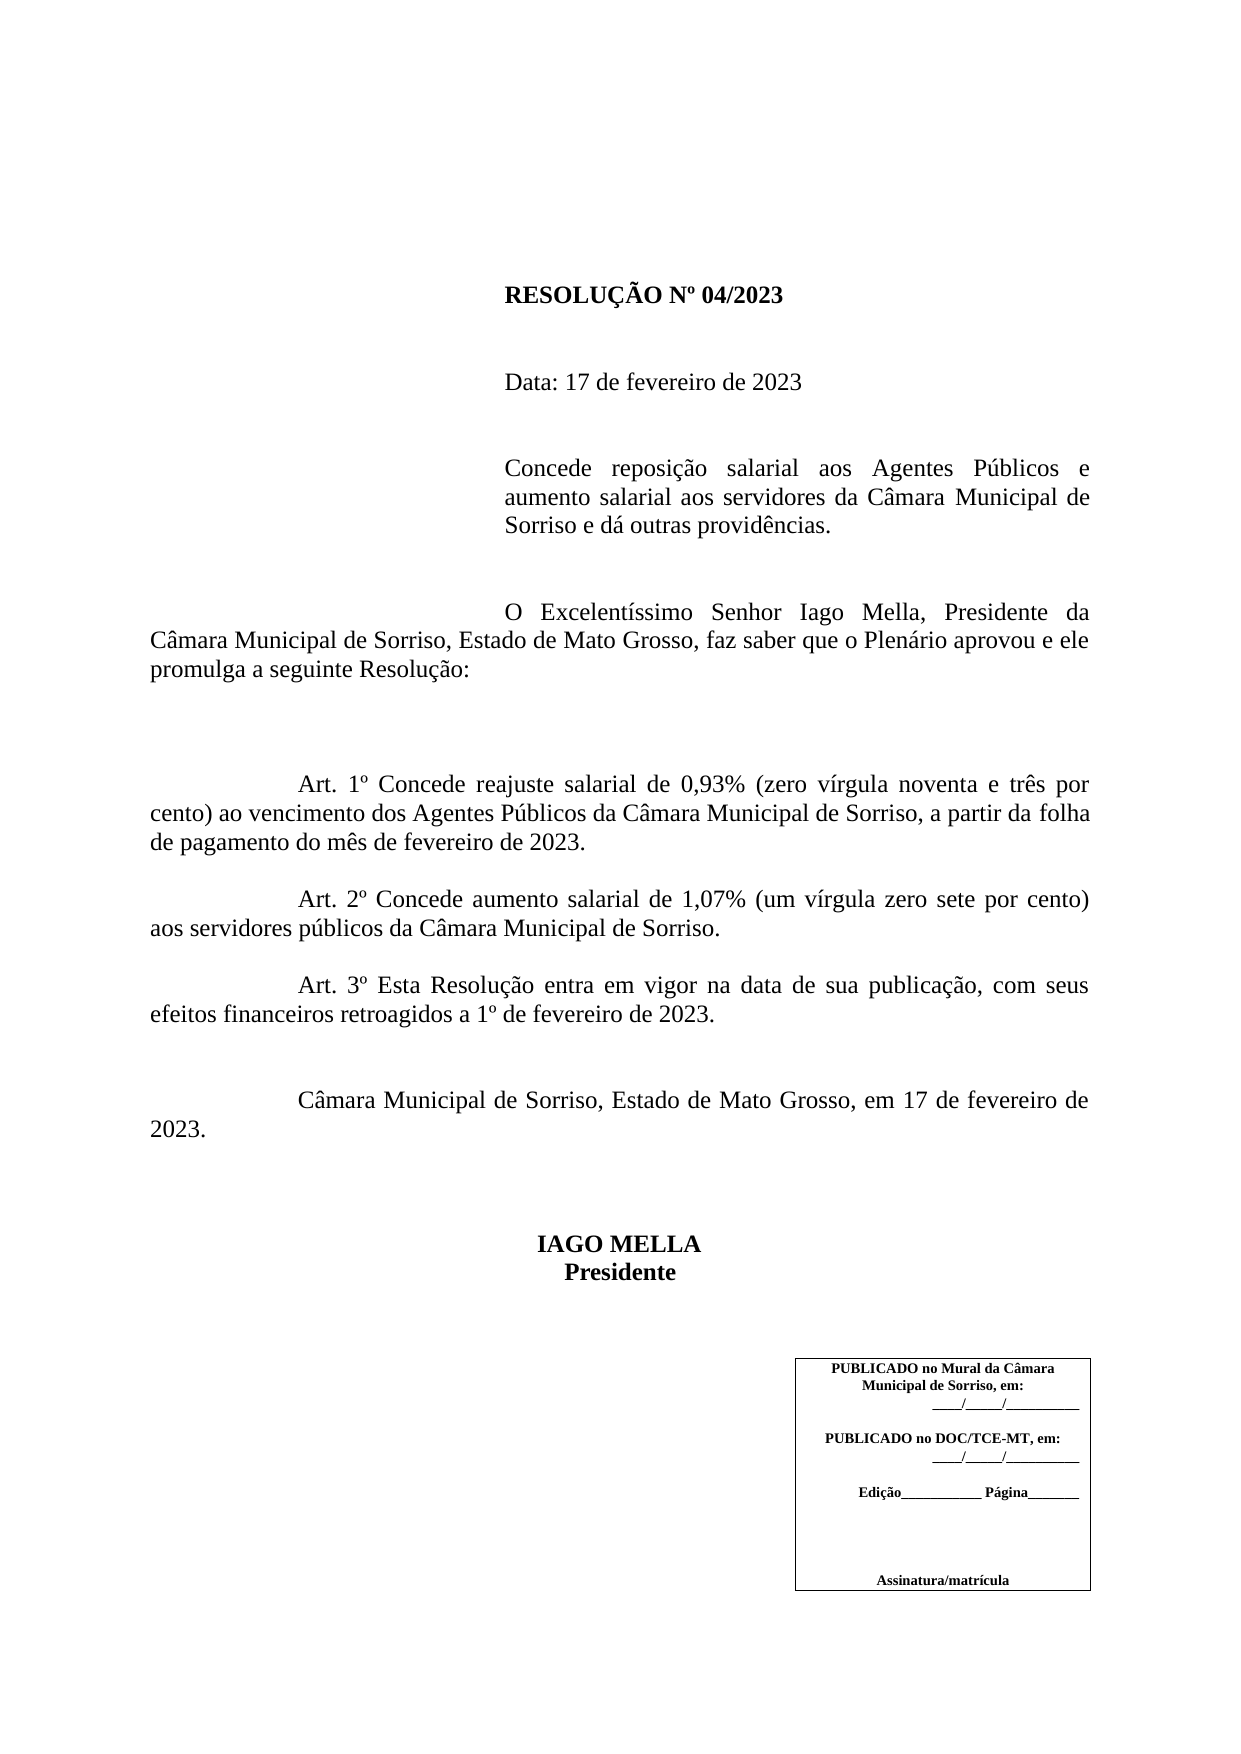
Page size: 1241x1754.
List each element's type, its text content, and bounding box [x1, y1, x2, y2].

text Câmara Municipal de Sorriso, Estado de Mato Grosso, em 17 de fevereiro de 2023. [150, 1086, 1090, 1143]
text Art. 3º Esta Resolução entra em vigor na data de sua publicação, com seus efeitos financeiros retroagidos a 1º de fevereiro de 2023. [150, 971, 1090, 1028]
table_header PUBLICADO no Mural da Câmara Municipal de Sorriso, em: ____/_____/__________ PUBLICADO no DOC/TCE-MT, em: ____/_____/__________ Edição___________ Página_______ Assinatura/matrícula [796, 1359, 1090, 1590]
text IAGO MELLA [150, 1229, 1088, 1257]
text Art. 1º Concede reajuste salarial de 0,93% (zero vírgula noventa e três por cento) ao vencimento dos Agentes Públicos da Câmara Municipal de Sorriso, a partir da folha de pagamento do mês de fevereiro de 2023. [150, 769, 1090, 856]
text RESOLUÇÃO Nº 04/2023 [504, 281, 1090, 309]
text Presidente [150, 1257, 1090, 1286]
text O Excelentíssimo Senhor Iago Mella, Presidente da Câmara Municipal de Sorriso, Estado de Mato Grosso, faz saber que o Plenário aprovou e ele promulga a seguinte Resolução: [150, 597, 1090, 683]
text Data: 17 de fevereiro de 2023 [504, 367, 1090, 396]
text Concede reposição salarial aos Agentes Públicos e aumento salarial aos servidores da Câmara Municipal de Sorriso e dá outras providências. [504, 453, 1090, 539]
text Art. 2º Concede aumento salarial de 1,07% (um vírgula zero sete por cento) aos servidores públicos da Câmara Municipal de Sorriso. [150, 884, 1090, 942]
